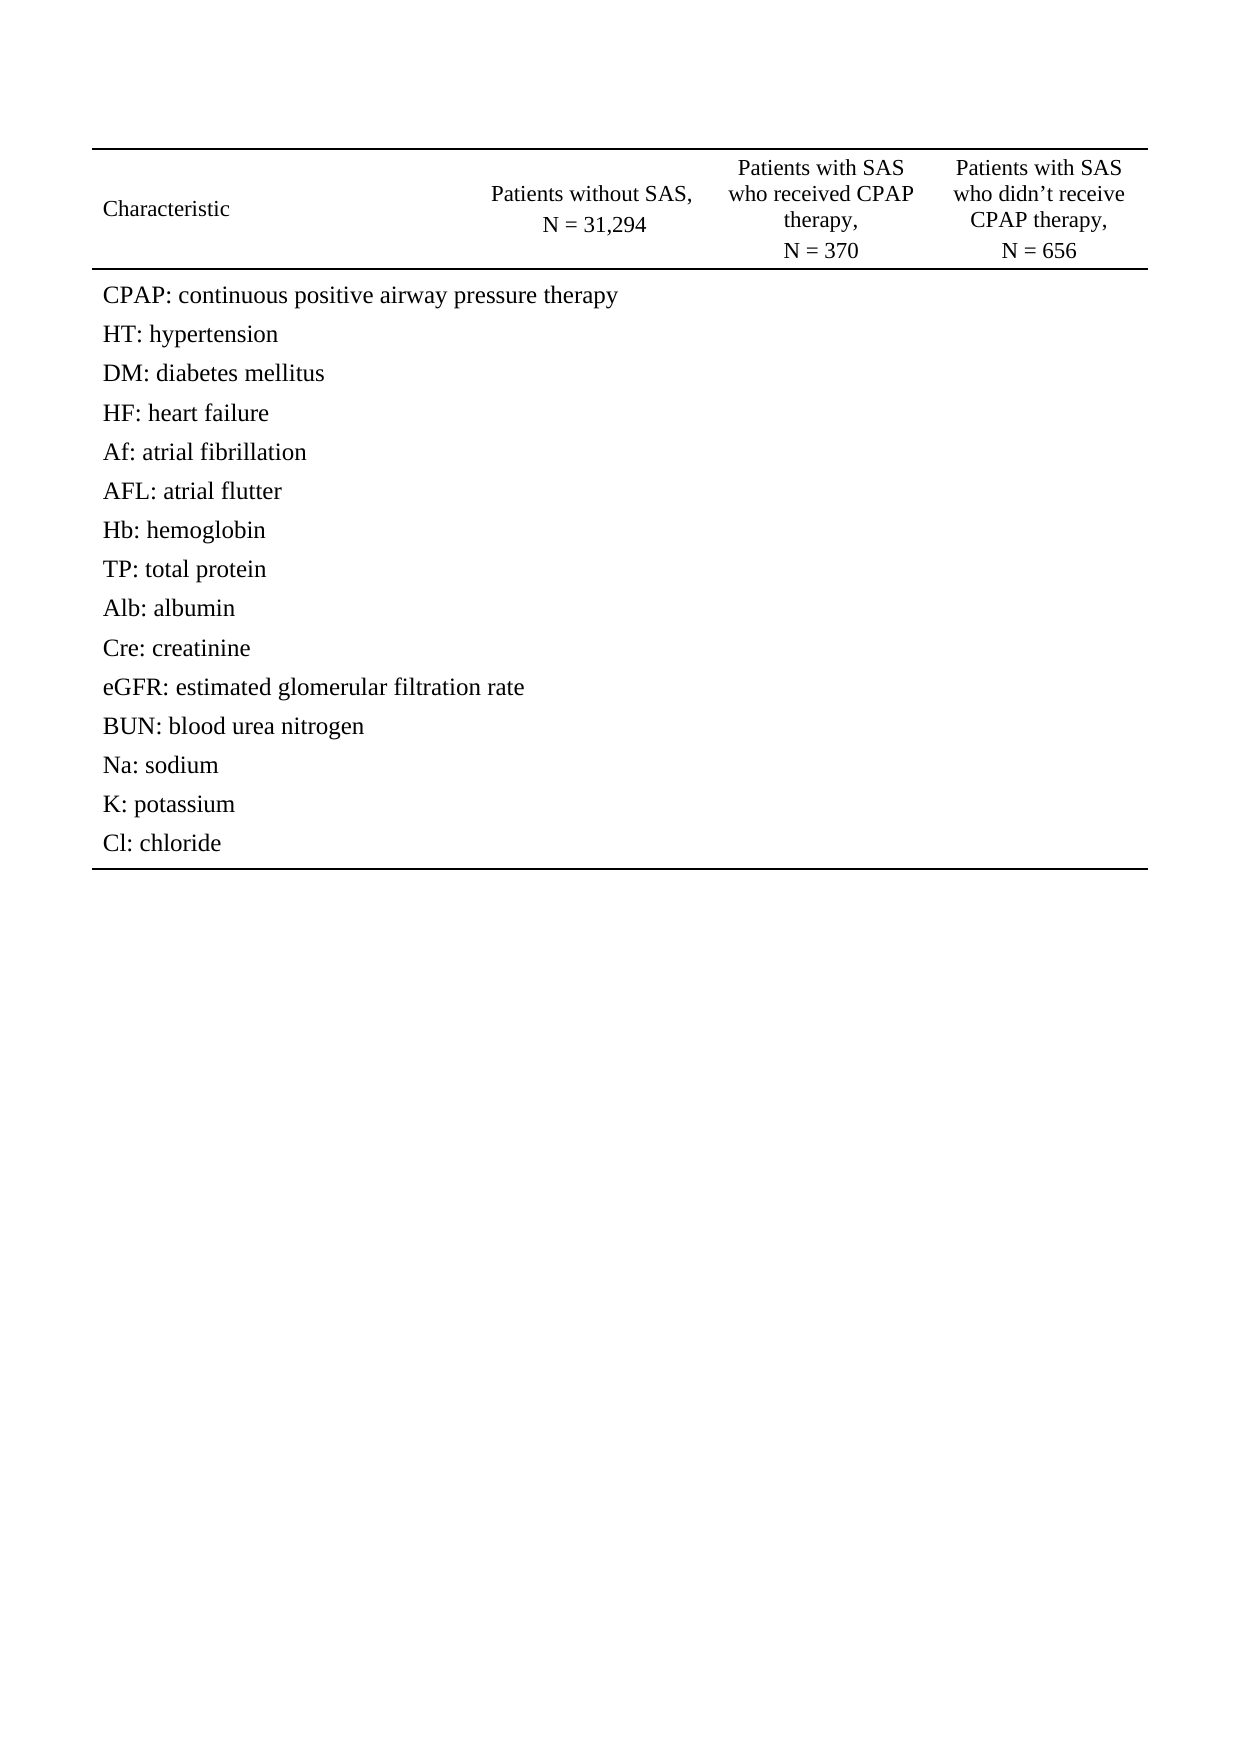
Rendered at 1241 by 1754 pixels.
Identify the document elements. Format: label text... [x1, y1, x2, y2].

table_header Patients with SAS who received CPAP therapy, N = 370 [712, 150, 930, 268]
table_header Characteristic [92, 150, 471, 268]
table_header Patients without SAS, N = 31,294 [471, 150, 712, 268]
table_cell CPAP: continuous positive airway pressure therapy HT: hypertension DM: diabetes mellitus HF: heart failure Af: atrial fibrillation AFL: atrial flutter Hb: hemoglobin TP: total protein Alb: albumin Cre: creatinine eGFR: estimated glomerular filtration rate BUN: blood urea nitrogen Na: sodium K: potassium Cl: chloride [92, 270, 1148, 868]
table_header Patients with SAS who didn’t receive CPAP therapy, N = 656 [930, 150, 1148, 268]
